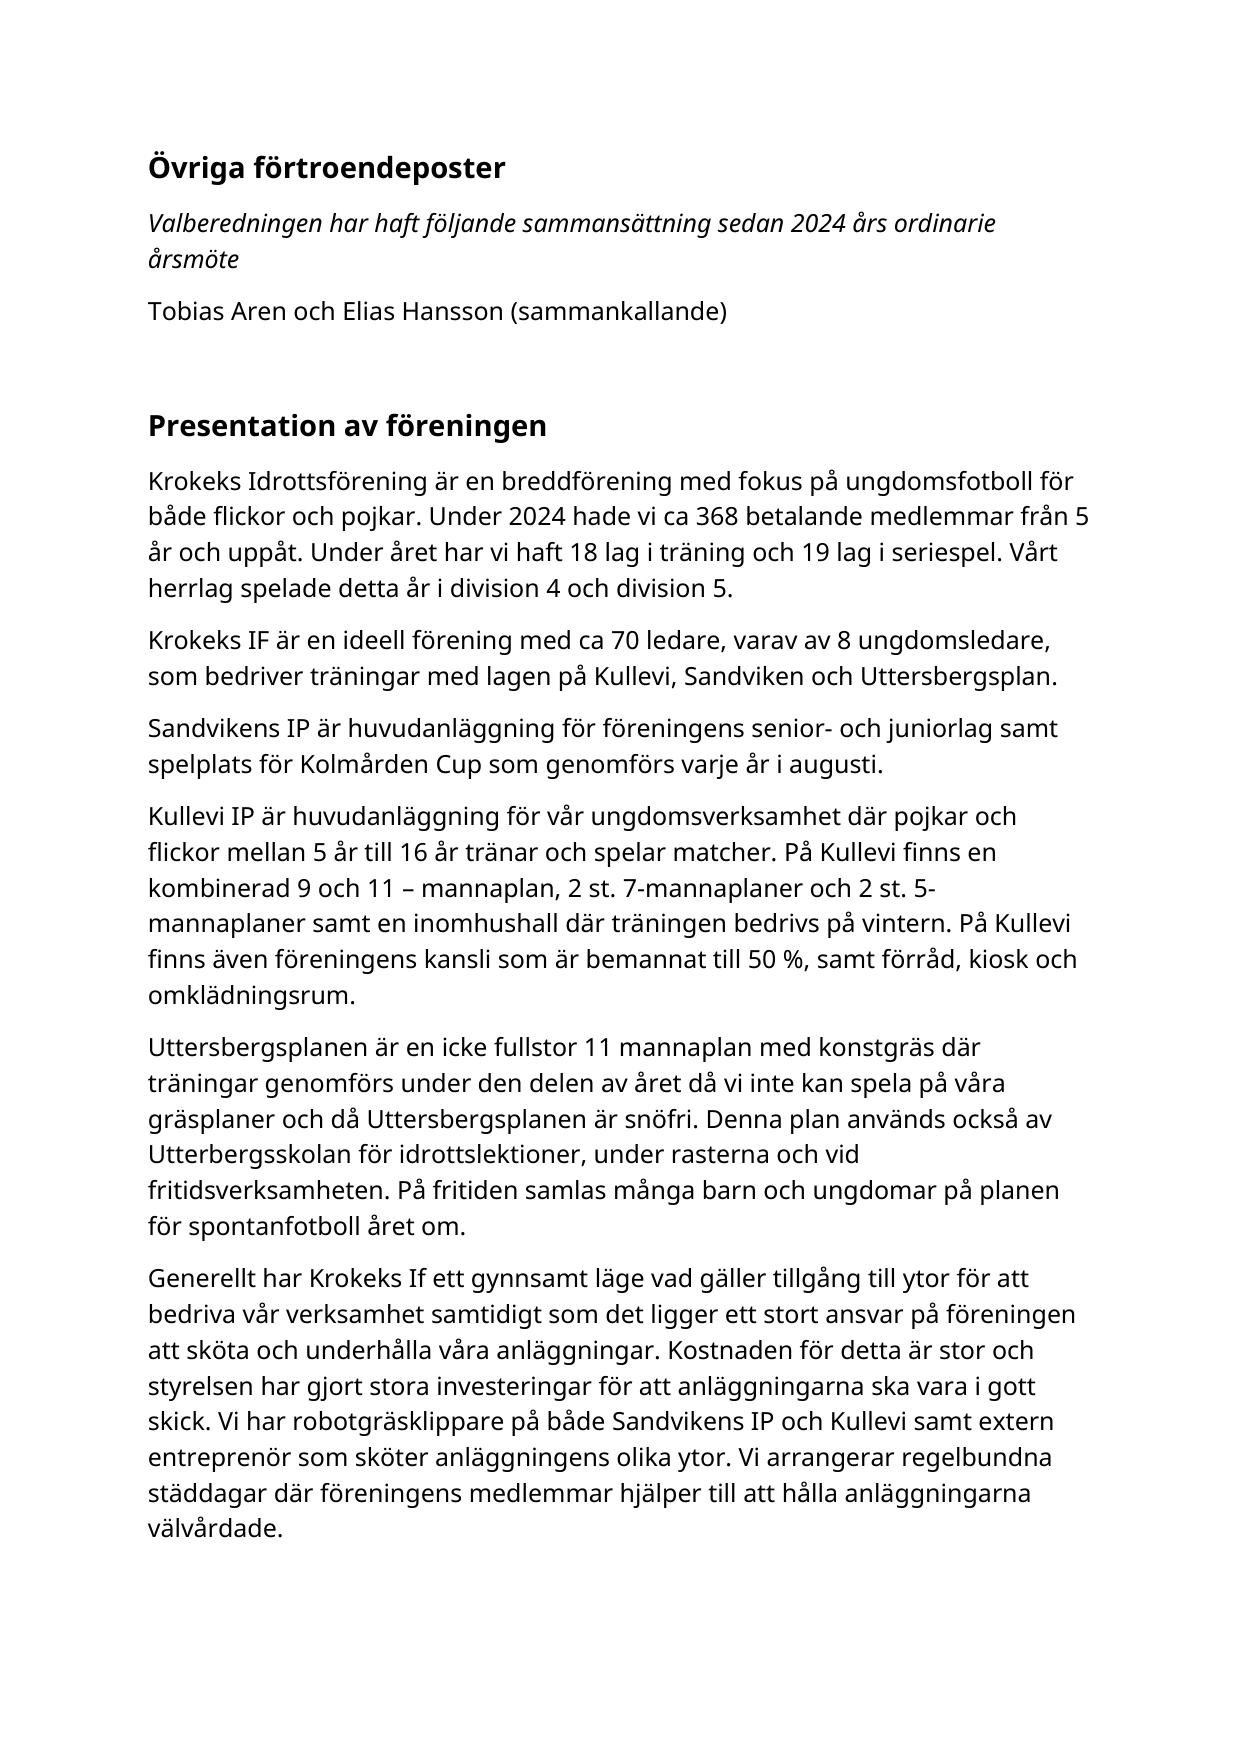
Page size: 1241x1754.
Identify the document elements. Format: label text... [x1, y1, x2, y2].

text Presentation av föreningen [148, 405, 1093, 444]
text Uttersbergsplanen är en icke fullstor 11 mannaplan med konstgräs där träningar genomförs under den delen av året då vi inte kan spela på våra gräsplaner och då Uttersbergsplanen är snöfri. Denna plan används också av Utterbergsskolan för idrottslektioner, under rasterna och vid fritidsverksamheten. På fritiden samlas många barn och ungdomar på planen för spontanfotboll året om. [148, 1030, 1093, 1243]
text Sandvikens IP är huvudanläggning för föreningens senior- och juniorlag samt spelplats för Kolmården Cup som genomförs varje år i augusti. [148, 711, 1093, 781]
text Krokeks Idrottsförening är en breddförening med fokus på ungdomsfotboll för både flickor och pojkar. Under 2024 hade vi ca 368 betalande medlemmar från 5 år och uppåt. Under året har vi haft 18 lag i träning och 19 lag i seriespel. Vårt herrlag spelade detta år i division 4 och division 5. [148, 463, 1093, 604]
text Kullevi IP är huvudanläggning för vår ungdomsverksamhet där pojkar och flickor mellan 5 år till 16 år tränar och spelar matcher. På Kullevi finns en kombinerad 9 och 11 – mannaplan, 2 st. 7-mannaplaner och 2 st. 5-mannaplaner samt en inomhushall där träningen bedrivs på vintern. På Kullevi finns även föreningens kansli som är bemannat till 50 %, samt förråd, kiosk och omklädningsrum. [148, 799, 1093, 1012]
text Generellt har Krokeks If ett gynnsamt läge vad gäller tillgång till ytor för att bedriva vår verksamhet samtidigt som det ligger ett stort ansvar på föreningen att sköta och underhålla våra anläggningar. Kostnaden för detta är stor och styrelsen har gjort stora investeringar för att anläggningarna ska vara i gott skick. Vi har robotgräsklippare på både Sandvikens IP och Kullevi samt extern entreprenör som sköter anläggningens olika ytor. Vi arrangerar regelbundna städdagar där föreningens medlemmar hjälper till att hålla anläggningarna välvårdade. [148, 1261, 1093, 1545]
text Valberedningen har haft följande sammansättning sedan 2024 års ordinarie årsmöte [148, 206, 1093, 276]
text Övriga förtroendeposter [148, 148, 1093, 187]
text Tobias Aren och Elias Hansson (sammankallande) [148, 294, 1093, 328]
text Krokeks IF är en ideell förening med ca 70 ledare, varav av 8 ungdomsledare, som bedriver träningar med lagen på Kullevi, Sandviken och Uttersbergsplan. [148, 623, 1093, 692]
